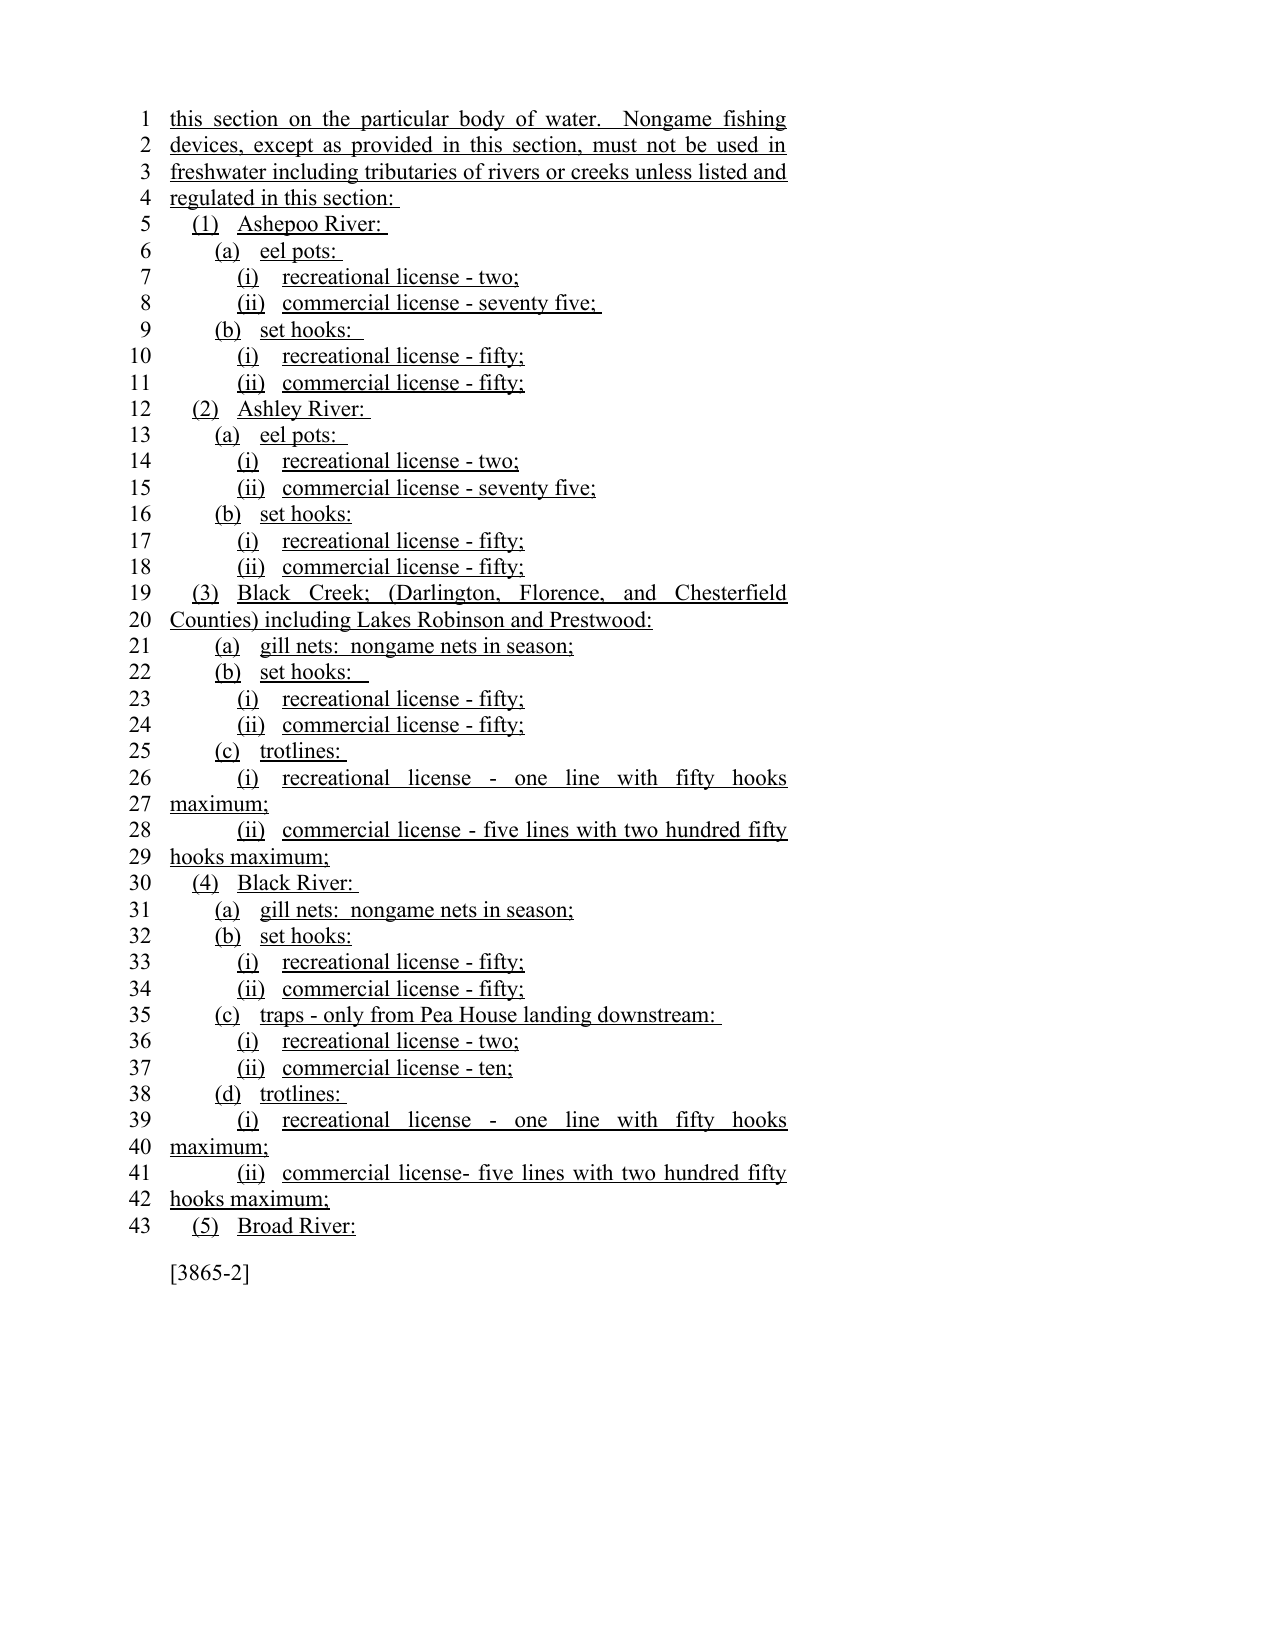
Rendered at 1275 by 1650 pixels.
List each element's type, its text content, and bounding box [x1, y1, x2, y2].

text (ii) commercial license - seventy five; [169, 289, 787, 316]
text (b) set hooks: [169, 316, 787, 342]
text (i) recreational license - one line with fifty hooks maximum; [169, 764, 787, 817]
text (a) eel pots: [169, 237, 787, 263]
text (4) Black River: [169, 869, 787, 896]
text (b) set hooks: [169, 922, 787, 948]
text (ii) commercial license - ten; [169, 1054, 787, 1080]
text (b) set hooks: [169, 658, 787, 685]
text (i) recreational license - two; [169, 448, 787, 474]
text (c) trotlines: [169, 737, 787, 764]
text (2) Ashley River: [169, 395, 787, 421]
text (3) Black Creek; (Darlington, Florence, and Chesterfield Counties) including Lakes Robinson and Prestwood: [169, 579, 787, 632]
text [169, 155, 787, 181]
text (i) recreational license - two; [169, 263, 787, 289]
text (1) Ashepoo River: [169, 210, 787, 237]
text (ii) commercial license- five lines with two hundred fifty hooks maximum; [169, 1159, 787, 1212]
text (a) gill nets: nongame nets in season; [169, 896, 787, 922]
text (a) eel pots: [169, 421, 787, 448]
text (ii) commercial license - five lines with two hundred fifty hooks maximum; [169, 817, 787, 869]
text (i) recreational license - two; [169, 1027, 787, 1054]
text (ii) commercial license - seventy five; [169, 474, 787, 500]
text (ii) commercial license - fifty; [169, 553, 787, 579]
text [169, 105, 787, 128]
text (i) recreational license - fifty; [169, 342, 787, 368]
text (i) recreational license - one line with fifty hooks maximum; [169, 1106, 787, 1159]
text (i) recreational license - fifty; [169, 948, 787, 975]
text (d) trotlines: [169, 1080, 787, 1106]
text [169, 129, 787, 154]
text (ii) commercial license - fifty; [169, 711, 787, 737]
text (c) traps - only from Pea House landing downstream: [169, 1001, 787, 1027]
text (b) set hooks: [169, 500, 787, 527]
text (ii) commercial license - fifty; [169, 368, 787, 395]
text (5) Broad River: [169, 1212, 787, 1238]
text (ii) commercial license - fifty; [169, 975, 787, 1001]
text (i) recreational license - fifty; [169, 527, 787, 553]
text (i) recreational license - fifty; [169, 685, 787, 711]
text (a) gill nets: nongame nets in season; [169, 632, 787, 658]
